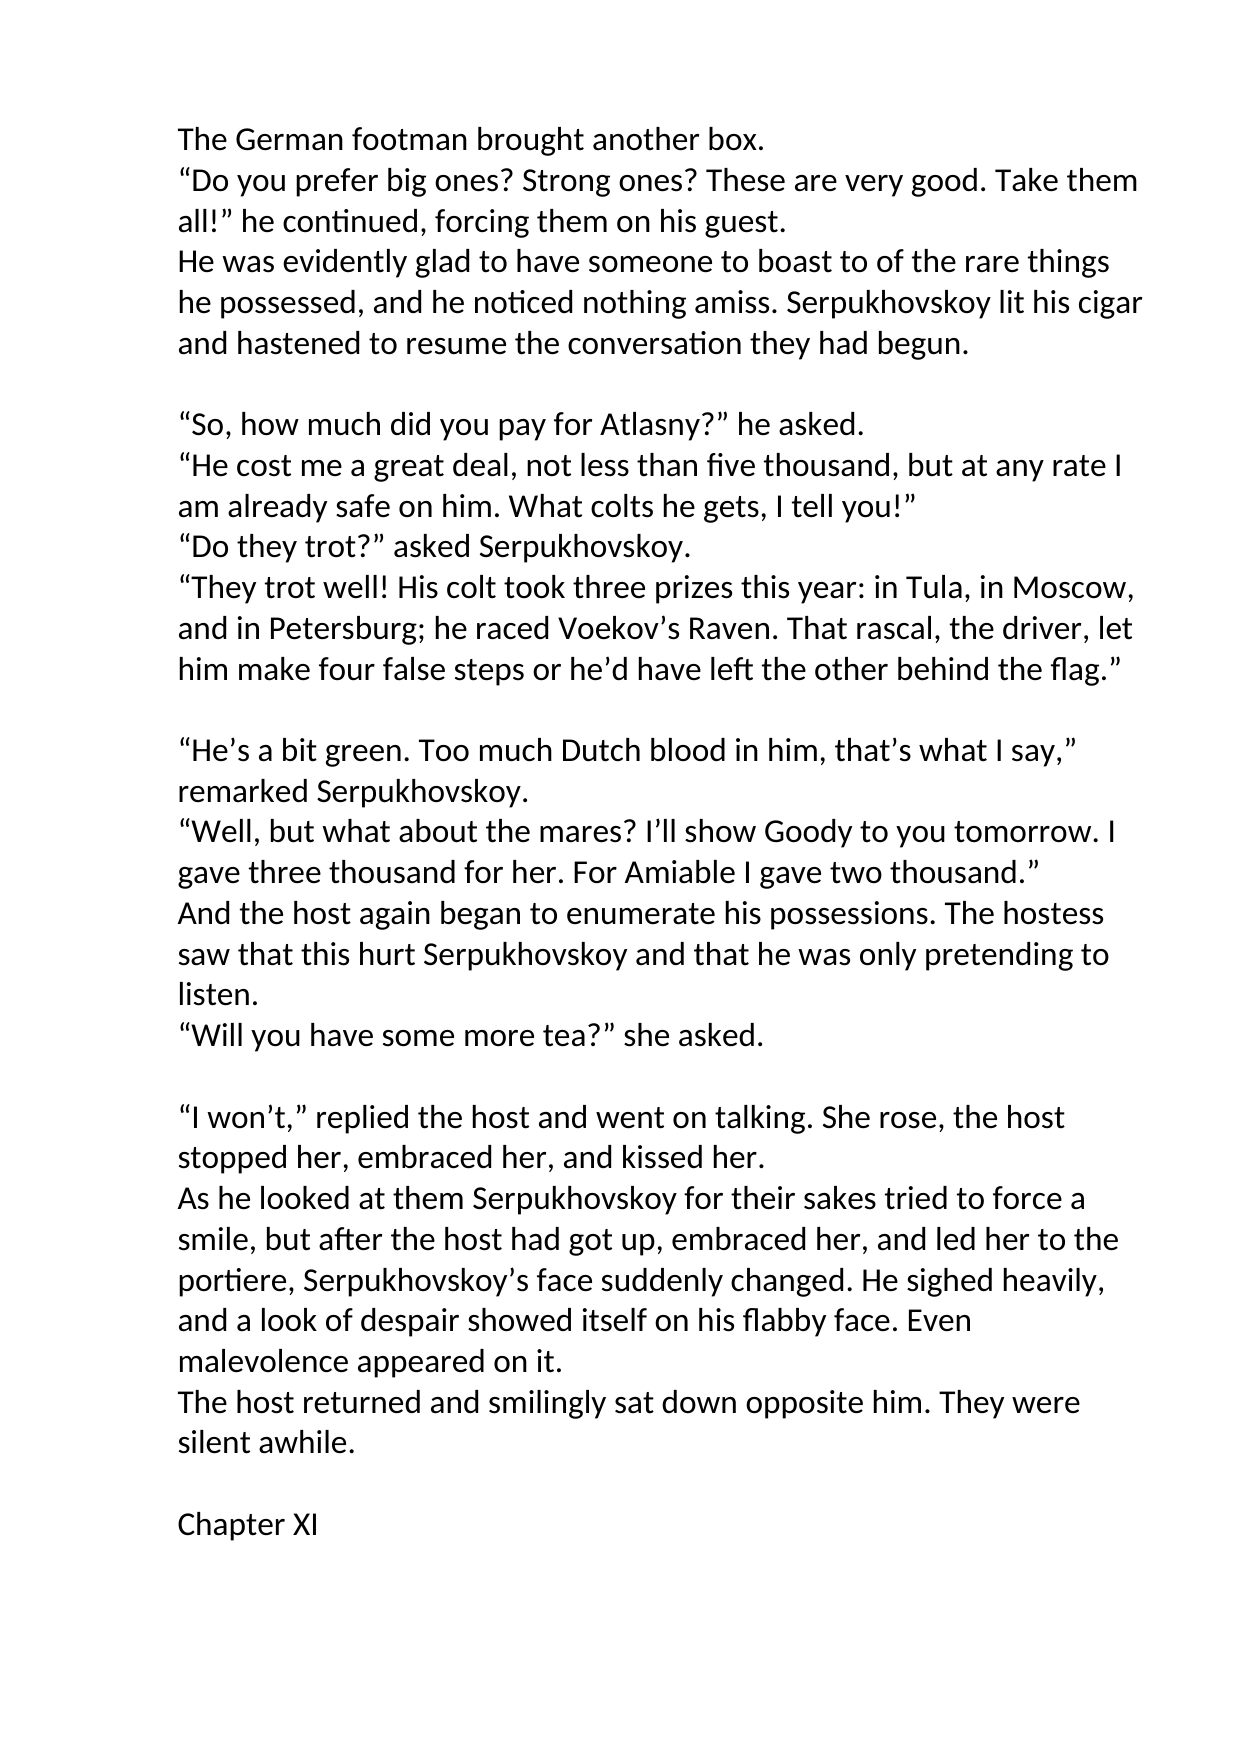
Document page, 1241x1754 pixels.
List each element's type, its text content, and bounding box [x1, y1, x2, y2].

text “Do you prefer big ones? Strong ones? These are very good. Take them all!” he continued, forcing them on his guest. [177, 159, 1152, 240]
text “He cost me a great deal, not less than five thousand, but at any rate I am already safe on him. What colts he gets, I tell you!” [177, 444, 1152, 525]
text “Do they trot?” asked Serpukhovskoy. [177, 525, 1152, 566]
text “Well, but what about the mares? I’ll show Goody to you tomorrow. I gave three thousand for her. For Amiable I gave two thousand.” [177, 811, 1152, 892]
text “I won’t,” replied the host and went on talking. She rose, the host stopped her, embraced her, and kissed her. [177, 1096, 1152, 1177]
text “So, how much did you pay for Atlasny?” he asked. [177, 403, 1152, 444]
text “They trot well! His colt took three prizes this year: in Tula, in Moscow, and in Petersburg; he raced Voekov’s Raven. That rascal, the driver, let him make four false steps or he’d have left the other behind the flag.” [177, 566, 1152, 688]
text As he looked at them Serpukhovskoy for their sakes tried to force a smile, but after the host had got up, embraced her, and led her to the portiere, Serpukhovskoy’s face suddenly changed. He sighed heavily, and a look of despair showed itself on his flabby face. Even malevolence appeared on it. [177, 1177, 1152, 1381]
text He was evidently glad to have someone to boast to of the rare things he possessed, and he noticed nothing amiss. Serpukhovskoy lit his cigar and hastened to resume the conversation they had begun. [177, 240, 1152, 362]
text The host returned and smilingly sat down opposite him. They were silent awhile. [177, 1381, 1152, 1462]
text The German footman brought another box. [177, 118, 1152, 159]
text “He’s a bit green. Too much Dutch blood in him, that’s what I say,” remarked Serpukhovskoy. [177, 729, 1152, 811]
text And the host again began to enumerate his possessions. The hostess saw that this hurt Serpukhovskoy and that he was only pretending to listen. [177, 892, 1152, 1014]
text “Will you have some more tea?” she asked. [177, 1014, 1152, 1055]
text Chapter XI [177, 1503, 1152, 1544]
